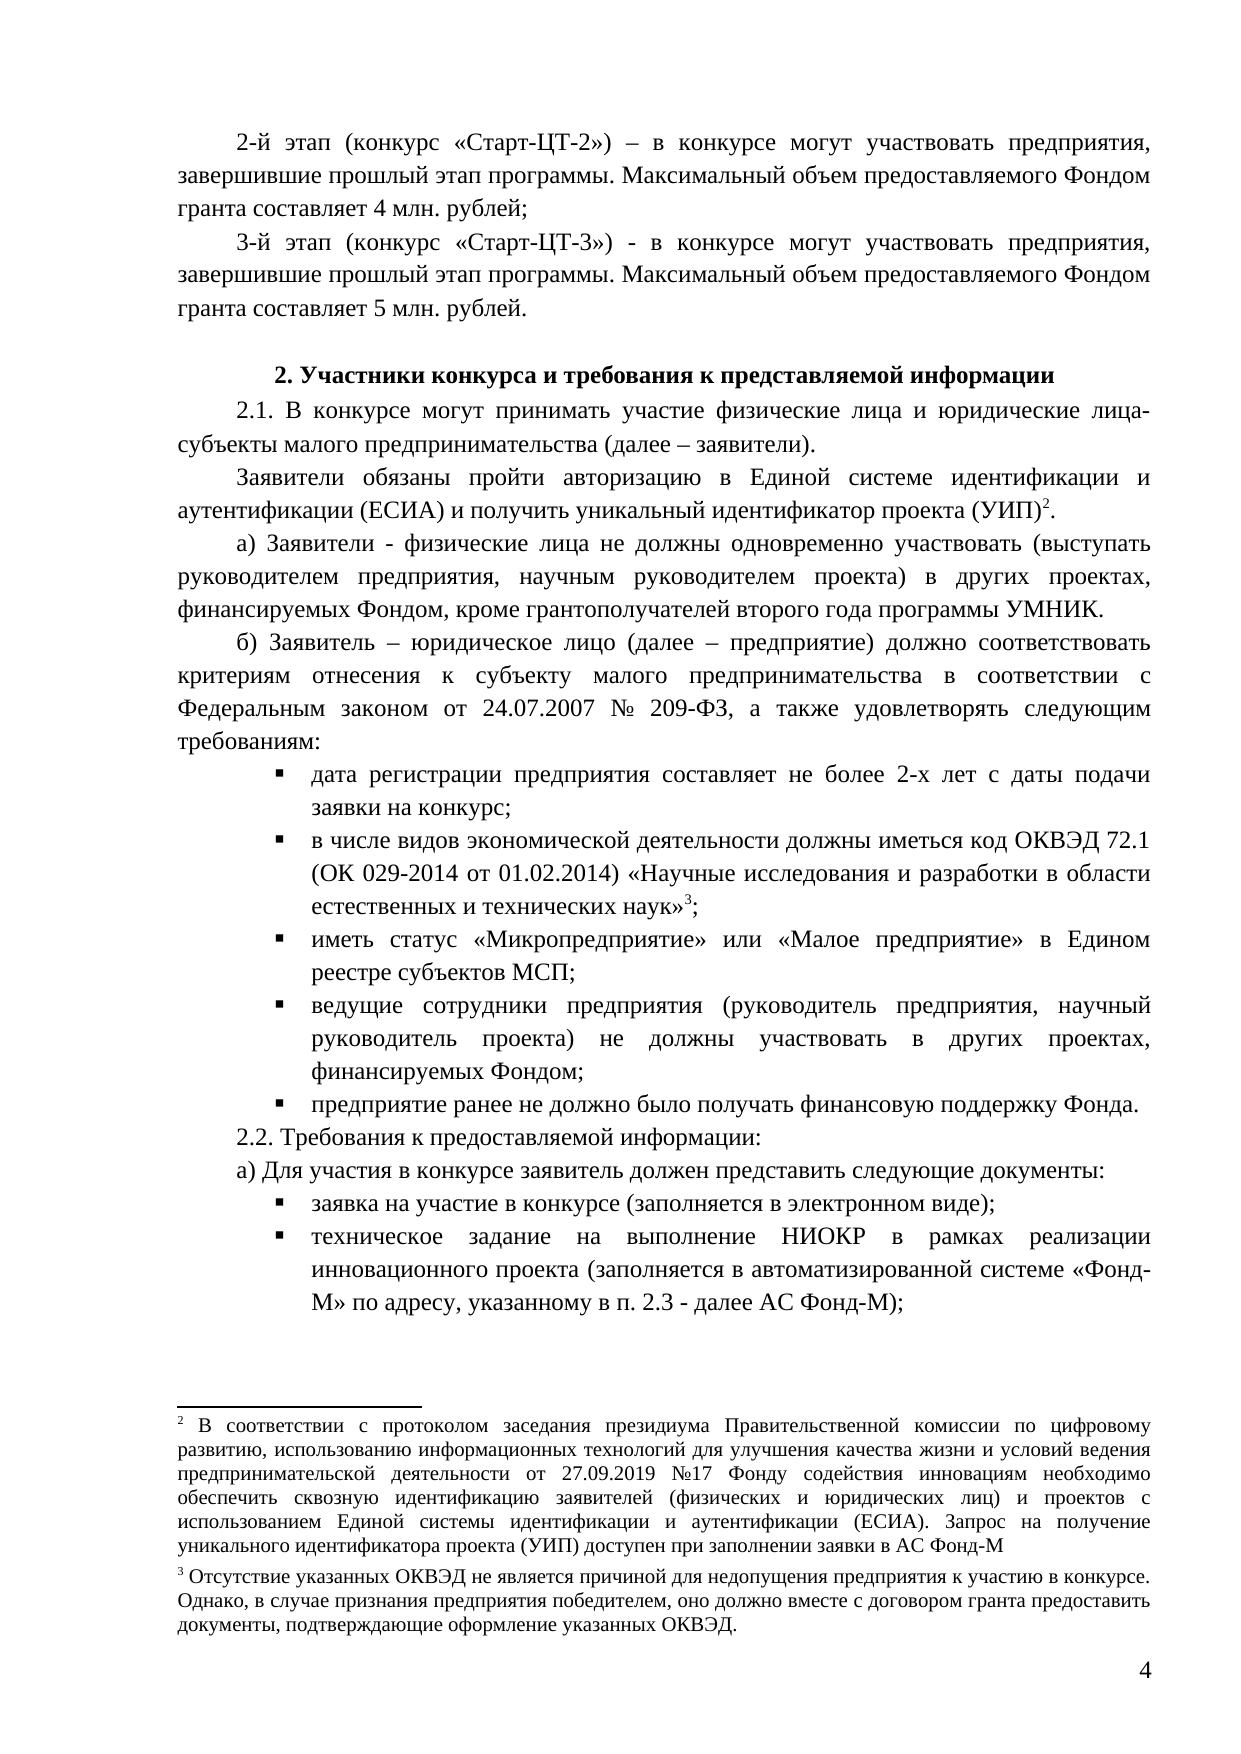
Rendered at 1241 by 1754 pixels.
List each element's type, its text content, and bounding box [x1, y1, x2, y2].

text б) Заявитель – юридическое лицо (далее – предприятие) должно соответствовать критериям отнесения к субъекту малого предпринимательства в соответствии с Федеральным законом от 24.07.2007 № 209-ФЗ, а также удовлетворять следующим требованиям: [177, 627, 1152, 754]
text 3-й этап (конкурс «Старт-ЦТ-3») - в конкурсе могут участвовать предприятия, завершившие прошлый этап программы. Максимальный объем предоставляемого Фондом гранта составляет 5 млн. рублей. [177, 227, 1152, 321]
list техническое задание на выполнение НИОКР в рамках реализации инновационного проекта (заполняется в автоматизированной системе «Фонд-М» по адресу, указанному в п. 2.3 - далее АС Фонд-М); [274, 1221, 1152, 1316]
list дата регистрации предприятия составляет не более 2-х лет с даты подачи заявки на конкурс; [274, 759, 1152, 821]
subtitle 2. Участники конкурса и требования к представляемой информации [177, 361, 1152, 389]
list в числе видов экономической деятельности должны иметься код ОКВЭД 72.1 (ОК 029-2014 от 01.02.2014) «Научные исследования и разработки в области естественных и технических наук»; [274, 825, 1152, 920]
list ведущие сотрудники предприятия (руководитель предприятия, научный руководитель проекта) не должны участвовать в других проектах, финансируемых Фондом; [274, 990, 1152, 1085]
list предприятие ранее не должно было получать финансовую поддержку Фонда. [274, 1089, 1152, 1118]
text 2.1. В конкурсе могут принимать участие физические лица и юридические лица-субъекты малого предпринимательства (далее – заявители). [177, 396, 1152, 457]
list заявка на участие в конкурсе (заполняется в электронном виде); [274, 1188, 1152, 1217]
text 2.2. Требования к предоставляемой информации: [177, 1122, 1152, 1151]
text Заявители обязаны пройти авторизацию в Единой системе идентификации и аутентификации (ЕСИА) и получить уникальный идентификатор проекта (УИП). [177, 462, 1152, 523]
text а) Заявители - физические лица не должны одновременно участвовать (выступать руководителем предприятия, научным руководителем проекта) в других проектах, финансируемых Фондом, кроме грантополучателей второго года программы УМНИК. [177, 528, 1152, 622]
list иметь статус «Микропредприятие» или «Малое предприятие» в Едином реестре субъектов МСП; [274, 924, 1152, 986]
text а) Для участия в конкурсе заявитель должен представить следующие документы: [177, 1155, 1152, 1184]
text 2-й этап (конкурс «Старт-ЦТ-2») – в конкурсе могут участвовать предприятия, завершившие прошлый этап программы. Максимальный объем предоставляемого Фондом гранта составляет 4 млн. рублей; [177, 127, 1152, 222]
